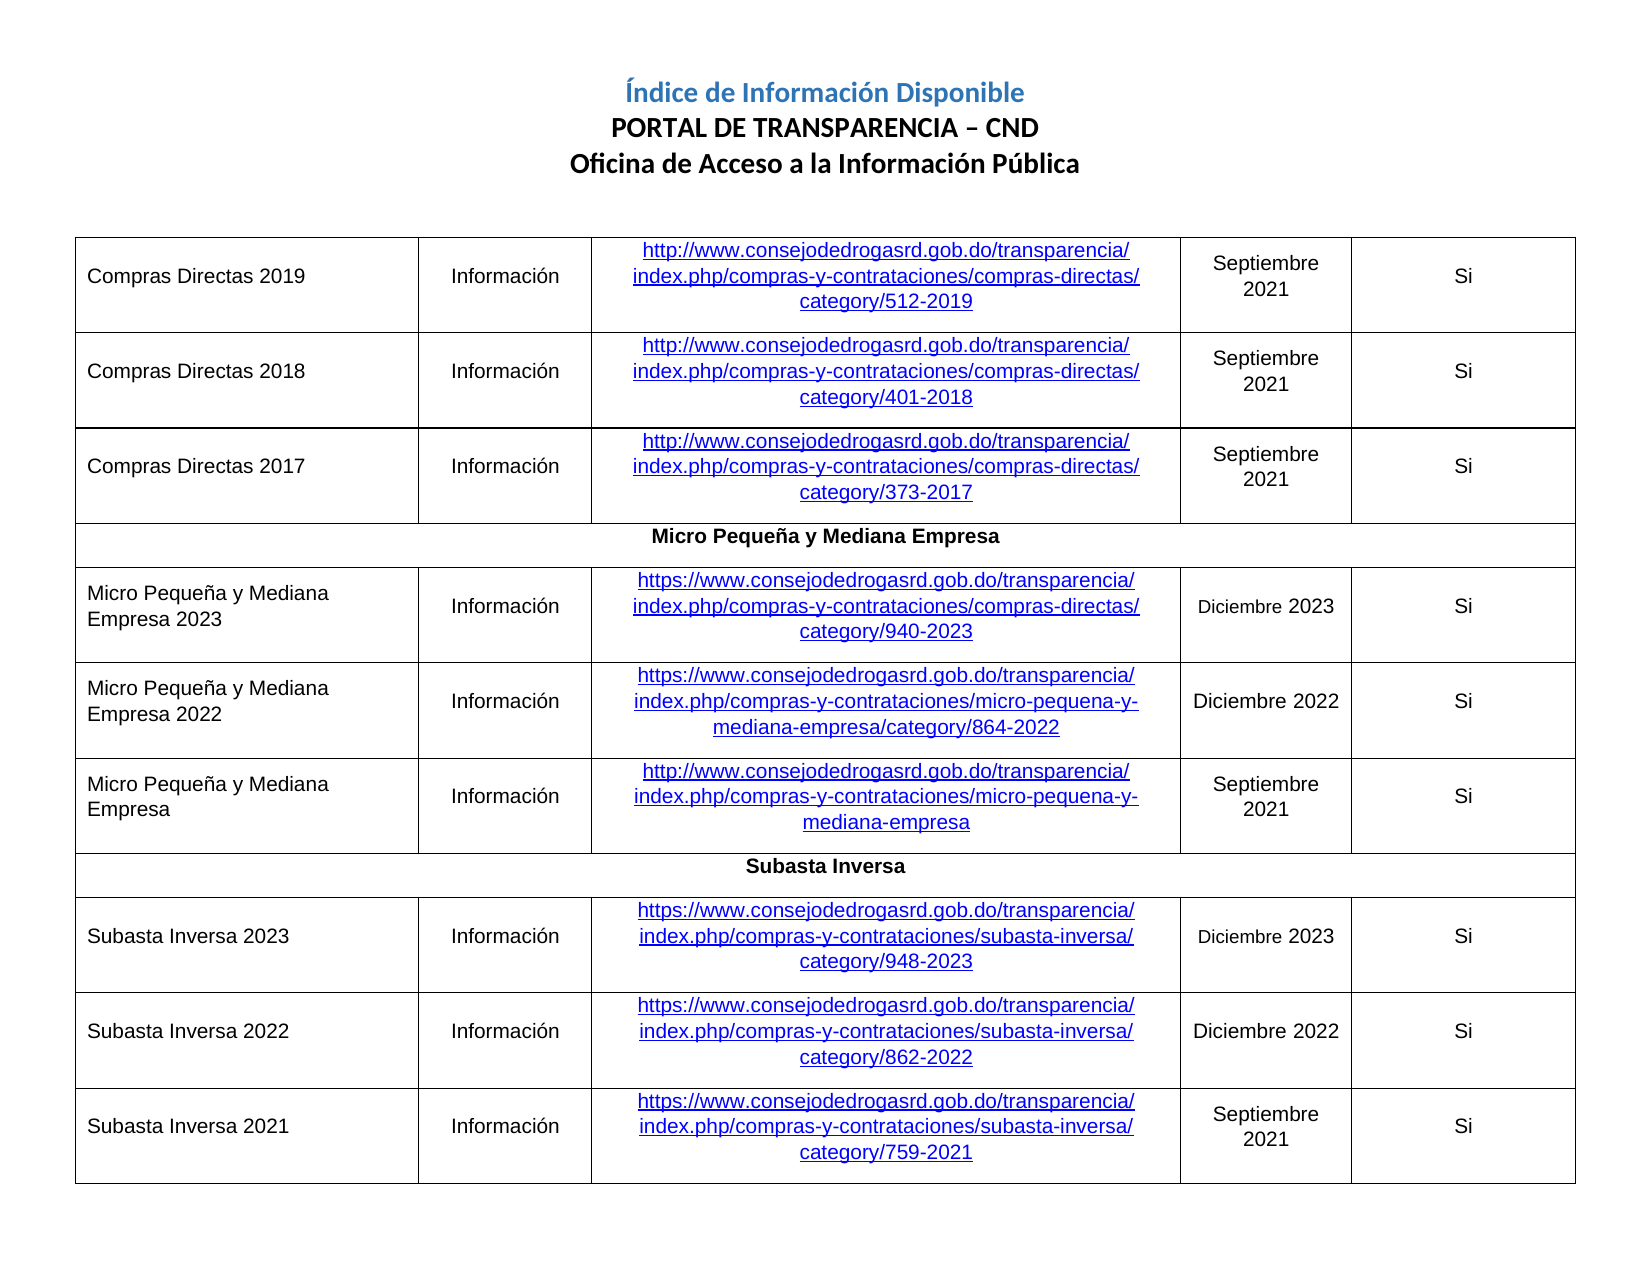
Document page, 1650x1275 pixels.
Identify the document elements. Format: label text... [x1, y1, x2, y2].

table_cell Si [1352, 663, 1575, 757]
table_cell Información [419, 993, 591, 1087]
table_cell Subasta Inversa 2021 [76, 1089, 418, 1183]
table_cell Si [1352, 238, 1575, 332]
table_cell Información [419, 238, 591, 332]
table_cell Compras Directas 2019 [76, 238, 418, 332]
table_cell http://www.consejodedrogasrd.gob.do/transparencia/index.php/compras-y-contrataciones/compras-directas/category/401-2018 [592, 333, 1180, 427]
table_cell Información [419, 568, 591, 662]
table_cell Micro Pequeña y Mediana Empresa 2023 [76, 568, 418, 662]
table_cell Diciembre 2023 [1181, 568, 1351, 662]
table_cell https://www.consejodedrogasrd.gob.do/transparencia/index.php/compras-y-contrataciones/subasta-inversa/category/759-2021 [592, 1089, 1180, 1183]
table_cell Diciembre 2022 [1181, 663, 1351, 757]
table_cell Información [419, 1089, 591, 1183]
table_cell Subasta Inversa 2023 [76, 898, 418, 992]
table_cell Septiembre 2021 [1181, 429, 1351, 523]
table_cell Información [419, 663, 591, 757]
table_cell Compras Directas 2018 [76, 333, 418, 427]
table_cell Septiembre 2021 [1181, 238, 1351, 332]
table_cell http://www.consejodedrogasrd.gob.do/transparencia/index.php/compras-y-contrataciones/compras-directas/category/512-2019 [592, 238, 1180, 332]
table_cell Si [1352, 568, 1575, 662]
table_cell https://www.consejodedrogasrd.gob.do/transparencia/index.php/compras-y-contrataciones/compras-directas/category/940-2023 [592, 568, 1180, 662]
table_cell Compras Directas 2017 [76, 429, 418, 523]
table_cell Micro Pequeña y Mediana Empresa [76, 759, 418, 853]
table_cell Si [1352, 993, 1575, 1087]
table_cell Subasta Inversa 2022 [76, 993, 418, 1087]
table_cell Información [419, 898, 591, 992]
table_cell Diciembre 2022 [1181, 993, 1351, 1087]
table_cell Si [1352, 759, 1575, 853]
table_cell Micro Pequeña y Mediana Empresa [76, 524, 1575, 567]
table_cell Si [1352, 429, 1575, 523]
table_cell Información [419, 429, 591, 523]
table_cell Si [1352, 898, 1575, 992]
table_cell Septiembre 2021 [1181, 759, 1351, 853]
table_cell Subasta Inversa [76, 854, 1575, 897]
table_cell https://www.consejodedrogasrd.gob.do/transparencia/index.php/compras-y-contrataciones/subasta-inversa/category/862-2022 [592, 993, 1180, 1087]
table_cell Septiembre 2021 [1181, 1089, 1351, 1183]
table_cell Septiembre 2021 [1181, 333, 1351, 427]
table_cell https://www.consejodedrogasrd.gob.do/transparencia/index.php/compras-y-contrataciones/subasta-inversa/category/948-2023 [592, 898, 1180, 992]
table_cell Si [1352, 333, 1575, 427]
table_cell http://www.consejodedrogasrd.gob.do/transparencia/index.php/compras-y-contrataciones/compras-directas/category/373-2017 [592, 429, 1180, 523]
table_cell Si [1352, 1089, 1575, 1183]
table_cell http://www.consejodedrogasrd.gob.do/transparencia/index.php/compras-y-contrataciones/micro-pequena-y-mediana-empresa [592, 759, 1180, 853]
table_cell Información [419, 333, 591, 427]
table_cell Información [419, 759, 591, 853]
table_cell Diciembre 2023 [1181, 898, 1351, 992]
table_cell Micro Pequeña y Mediana Empresa 2022 [76, 663, 418, 757]
table_cell https://www.consejodedrogasrd.gob.do/transparencia/index.php/compras-y-contrataciones/micro-pequena-y-mediana-empresa/category/864-2022 [592, 663, 1180, 757]
